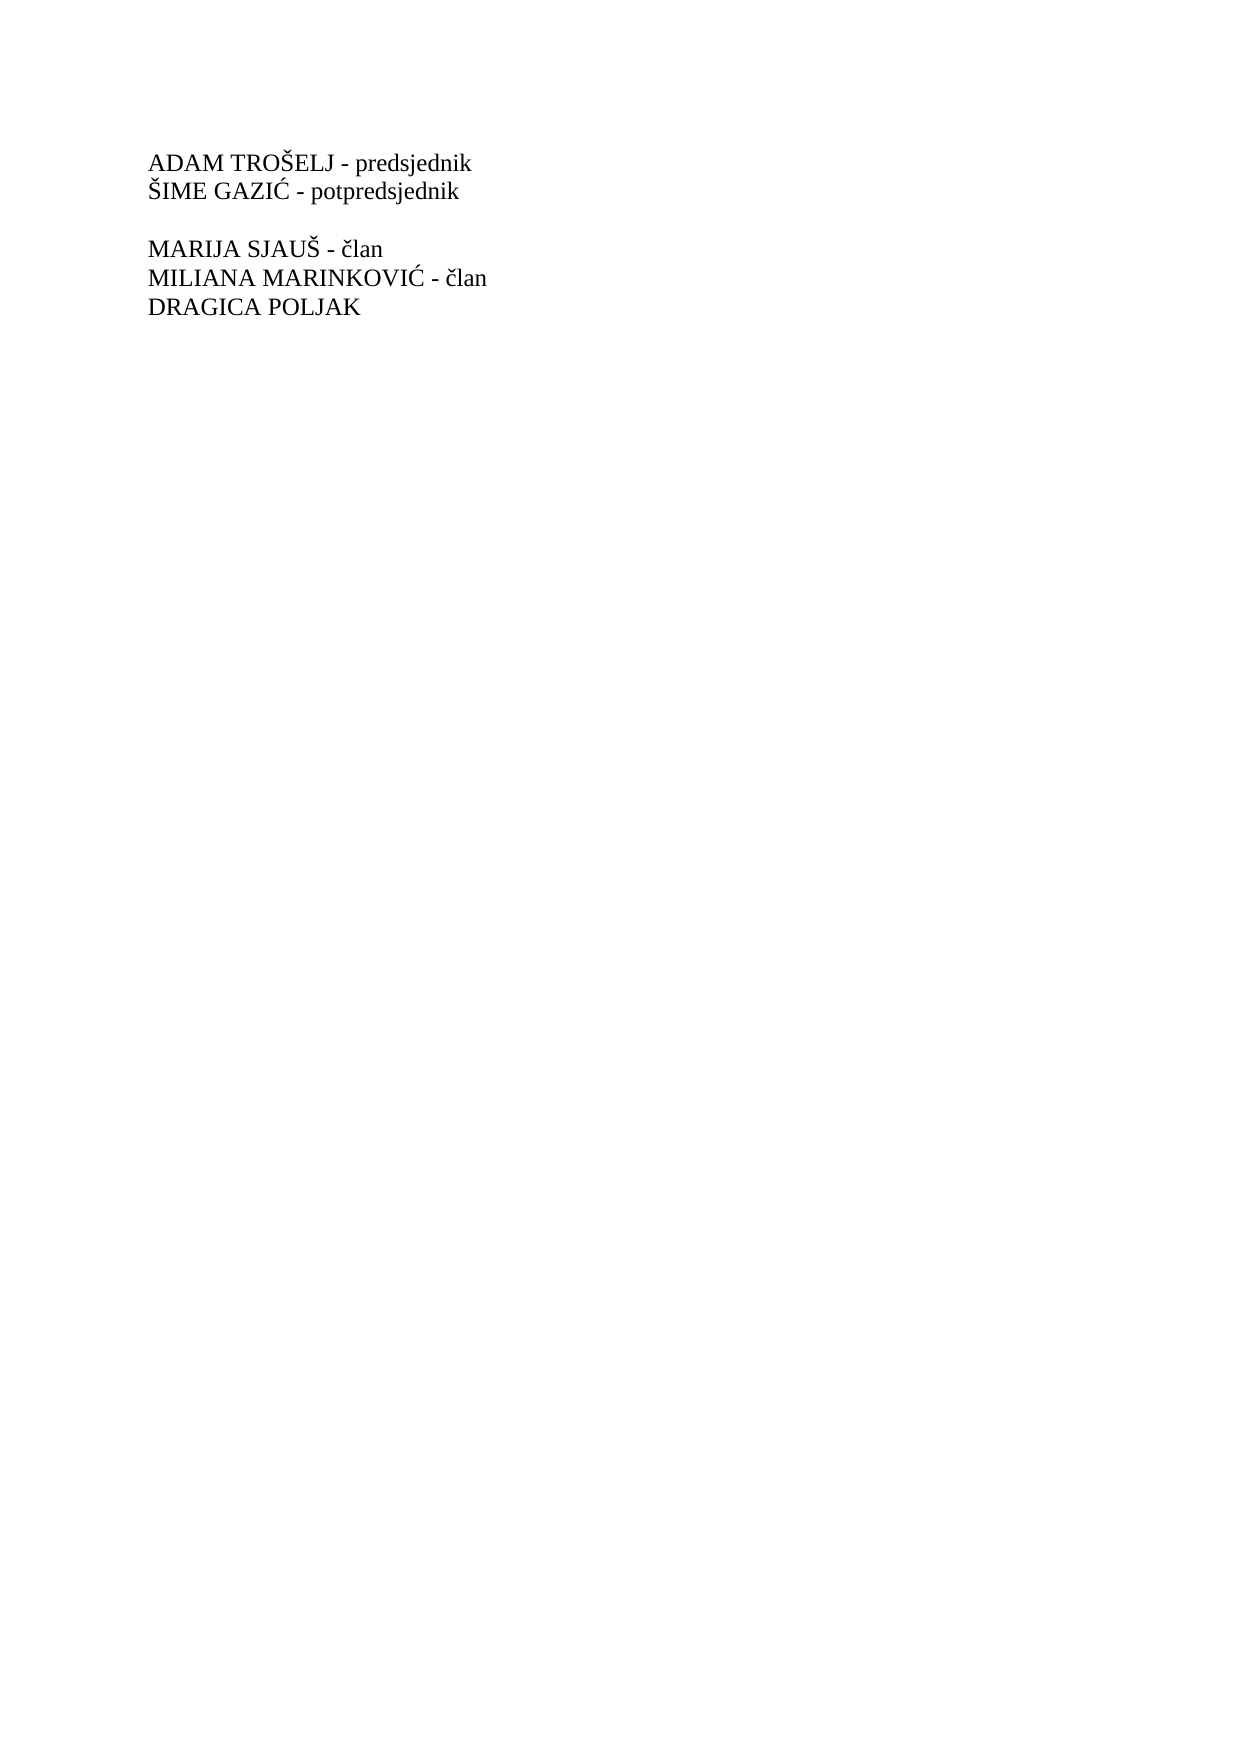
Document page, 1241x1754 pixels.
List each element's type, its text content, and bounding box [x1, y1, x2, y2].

text MARIJA SJAUŠ - član MILIANA MARINKOVIĆ - član DRAGICA POLJAK [148, 234, 1093, 321]
text ADAM TROŠELJ - predsjednik ŠIME GAZIĆ - potpredsjednik [148, 148, 1093, 205]
